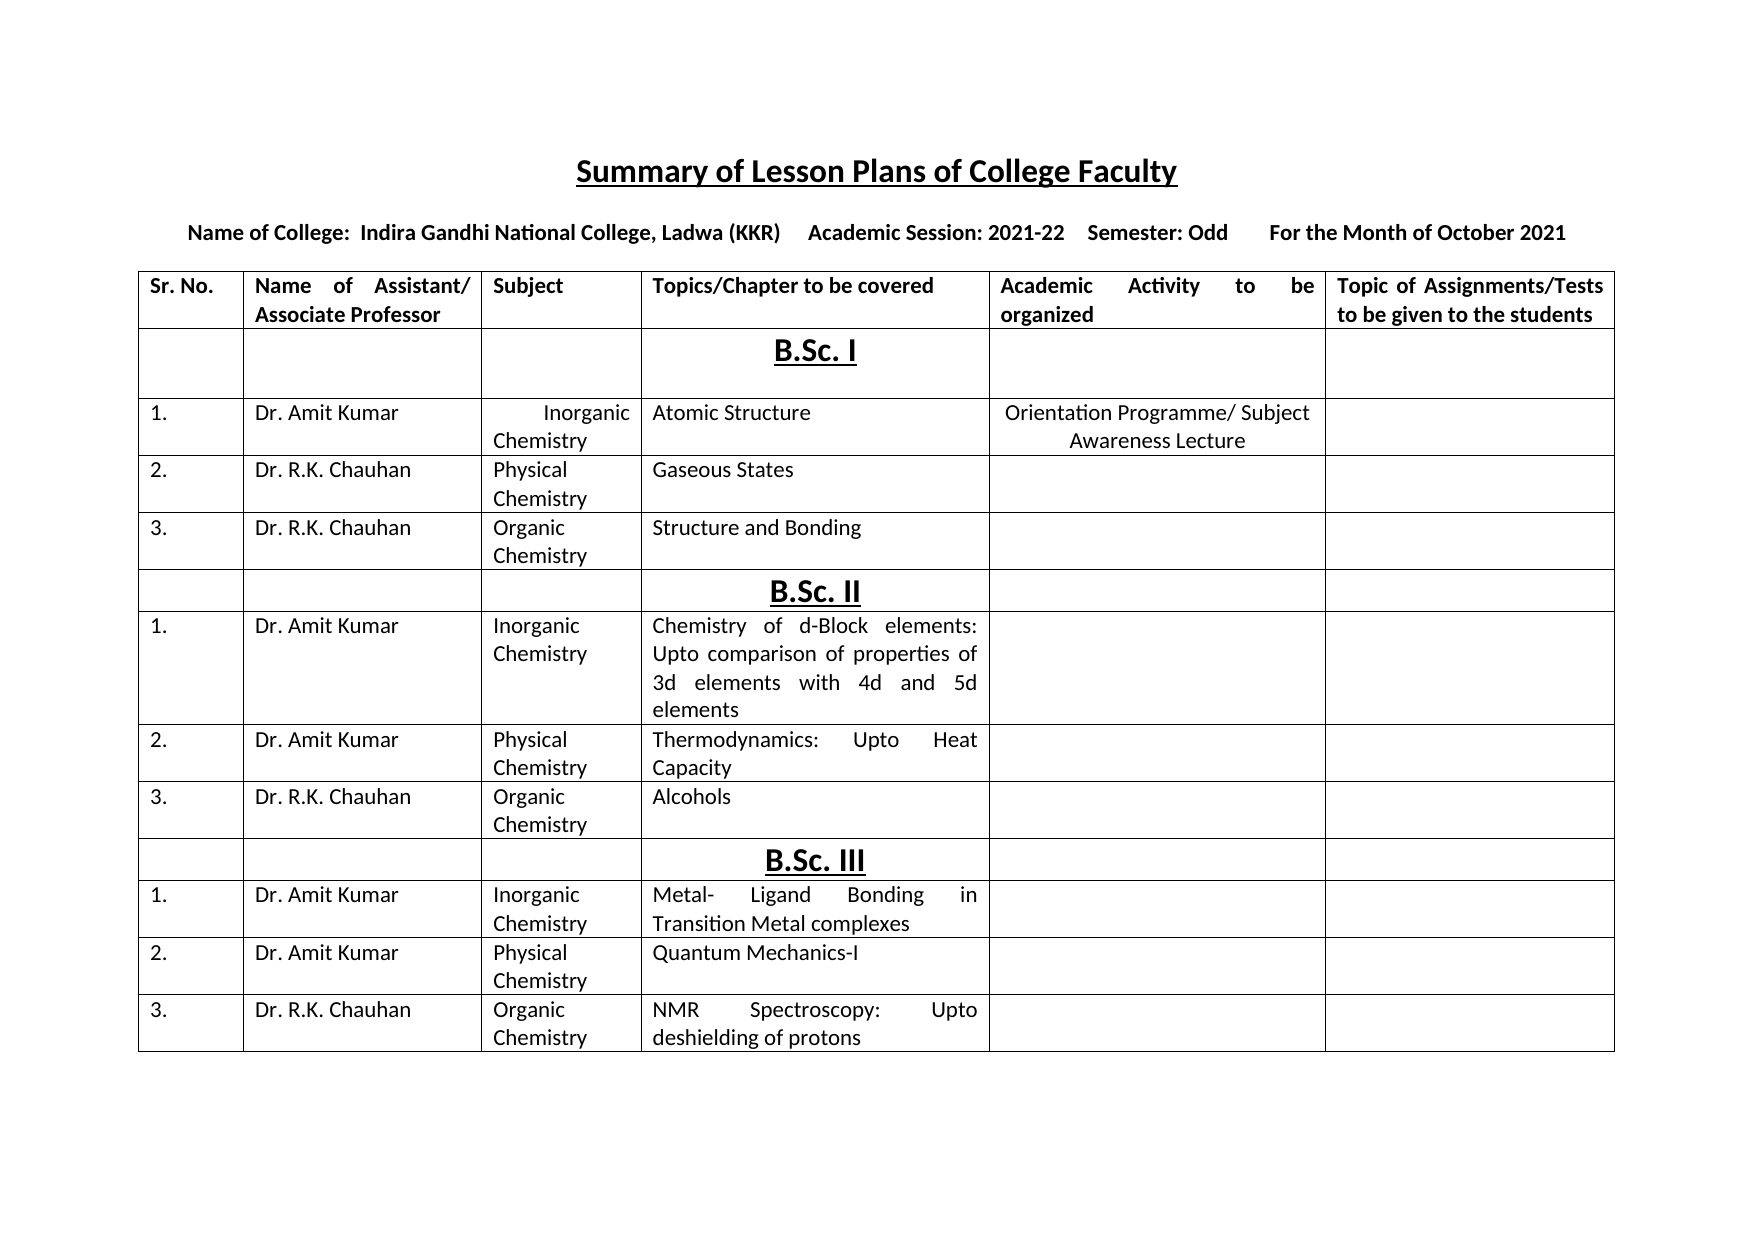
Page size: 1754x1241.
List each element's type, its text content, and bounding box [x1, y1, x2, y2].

table_cell Inorganic Chemistry [482, 612, 641, 724]
table_cell Thermodynamics: Upto Heat Capacity [642, 725, 989, 781]
table_cell [482, 570, 641, 611]
table_cell 1. [139, 612, 243, 724]
table_cell [139, 570, 243, 611]
table_cell NMR Spectroscopy: Upto deshielding of protons [642, 995, 989, 1051]
table_cell Inorganic Chemistry [482, 399, 641, 454]
table_cell [1326, 782, 1614, 838]
table_cell Dr. R.K. Chauhan [244, 513, 481, 569]
table_cell 3. [139, 513, 243, 569]
table_cell [1326, 938, 1614, 994]
table_cell [990, 881, 1325, 937]
table_cell Physical Chemistry [482, 725, 641, 781]
table_cell [990, 782, 1325, 838]
table_cell [1326, 881, 1614, 937]
table_cell [1326, 513, 1614, 569]
table_cell 1. [139, 881, 243, 937]
table_cell Dr. R.K. Chauhan [244, 995, 481, 1051]
table_cell [1326, 399, 1614, 454]
table_header Sr. No. [139, 272, 243, 328]
table_cell Atomic Structure [642, 399, 989, 454]
table_cell [990, 725, 1325, 781]
table_cell [244, 839, 481, 879]
table_cell [139, 839, 243, 879]
text Summary of Lesson Plans of College Faculty [150, 150, 1604, 191]
table_cell [1326, 570, 1614, 611]
table_cell Dr. Amit Kumar [244, 938, 481, 994]
table_cell 3. [139, 782, 243, 838]
table_cell Dr. Amit Kumar [244, 399, 481, 454]
table_cell [990, 570, 1325, 611]
text Name of College: Indira Gandhi National College, Ladwa (KKR) Academic Session: 2021-22 Semester: Odd For the Month of October 2021 [150, 218, 1604, 246]
table_cell 2. [139, 456, 243, 512]
table_cell Gaseous States [642, 456, 989, 512]
table_cell [990, 513, 1325, 569]
table_cell Dr. R.K. Chauhan [244, 456, 481, 512]
table_cell Alcohols [642, 782, 989, 838]
table_cell B.Sc. II [642, 570, 989, 611]
table_cell 3. [139, 995, 243, 1051]
table_cell [1326, 329, 1614, 397]
table_cell Dr. Amit Kumar [244, 725, 481, 781]
table_cell Organic Chemistry [482, 782, 641, 838]
table_header Topics/Chapter to be covered [642, 272, 989, 328]
table_cell [482, 839, 641, 879]
table_cell Orientation Programme/ Subject Awareness Lecture [990, 399, 1325, 454]
table_cell Physical Chemistry [482, 456, 641, 512]
table_cell [1326, 725, 1614, 781]
table_cell [482, 329, 641, 397]
table_cell [990, 612, 1325, 724]
table_header Academic Activity to be organized [990, 272, 1325, 328]
table_cell Quantum Mechanics-I [642, 938, 989, 994]
table_cell Chemistry of d-Block elements: Upto comparison of properties of 3d elements with 4d and 5d elements [642, 612, 989, 724]
table_cell Metal- Ligand Bonding in Transition Metal complexes [642, 881, 989, 937]
table_cell [1326, 612, 1614, 724]
table_cell [990, 938, 1325, 994]
table_cell B.Sc. III [642, 839, 989, 879]
table_cell 1. [139, 399, 243, 454]
table_cell [990, 995, 1325, 1051]
table_cell [990, 839, 1325, 879]
table_cell Dr. R.K. Chauhan [244, 782, 481, 838]
table_cell [990, 456, 1325, 512]
table_cell [244, 329, 481, 397]
table_cell [1326, 456, 1614, 512]
table_cell 2. [139, 725, 243, 781]
table_cell Organic Chemistry [482, 513, 641, 569]
table_cell [139, 329, 243, 397]
table_cell Inorganic Chemistry [482, 881, 641, 937]
table_cell Dr. Amit Kumar [244, 881, 481, 937]
table_cell [1326, 839, 1614, 879]
table_cell Organic Chemistry [482, 995, 641, 1051]
table_header Topic of Assignments/Tests to be given to the students [1326, 272, 1614, 328]
table_cell 2. [139, 938, 243, 994]
table_cell B.Sc. I [642, 329, 989, 397]
table_cell [1326, 995, 1614, 1051]
table_cell Dr. Amit Kumar [244, 612, 481, 724]
table_cell Physical Chemistry [482, 938, 641, 994]
table_cell [244, 570, 481, 611]
table_cell [990, 329, 1325, 397]
table_header Name of Assistant/ Associate Professor [244, 272, 481, 328]
table_cell Structure and Bonding [642, 513, 989, 569]
table_header Subject [482, 272, 641, 328]
